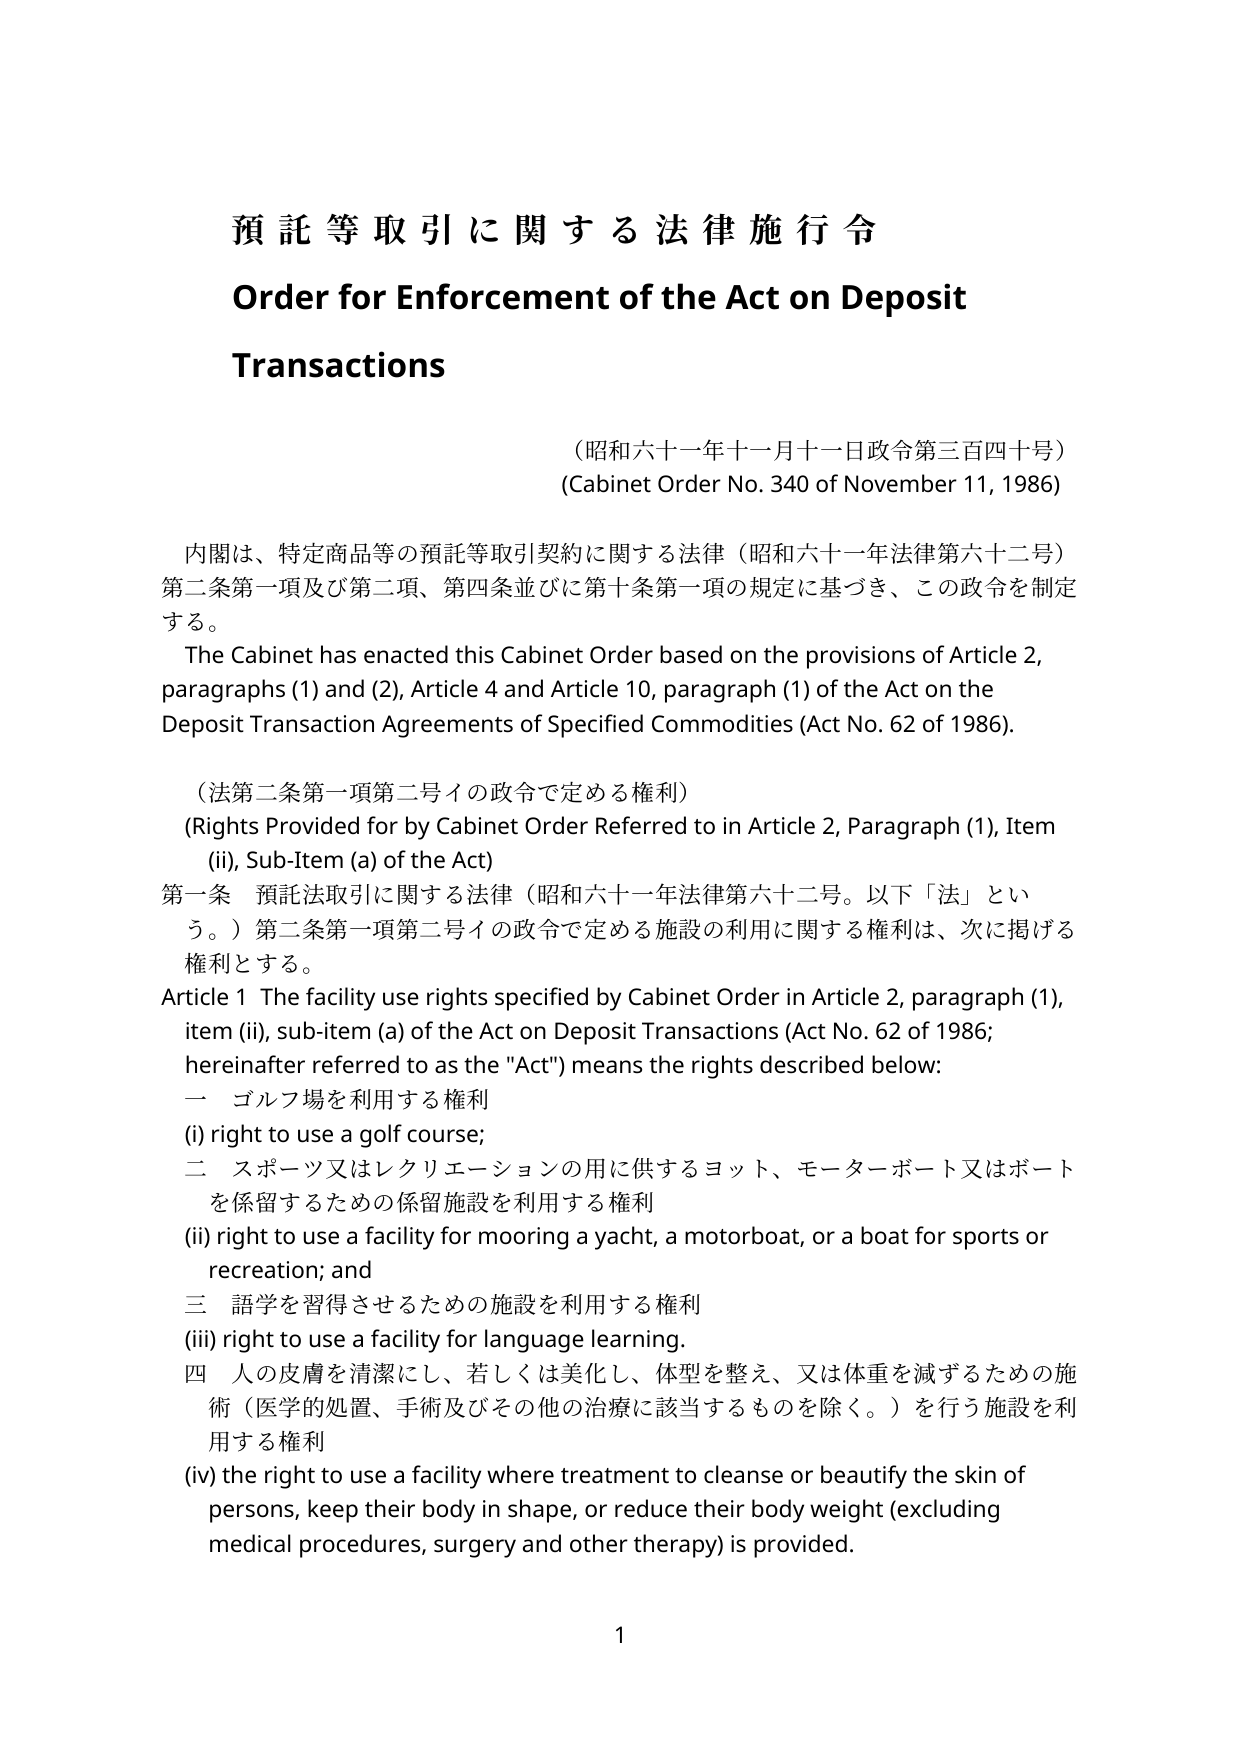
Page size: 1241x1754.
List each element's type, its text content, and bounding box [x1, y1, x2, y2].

text （昭和六十一年十一月十一日政令第三百四十号） [161, 433, 1079, 467]
text 預託等取引に関する法律施行令 [230, 194, 1079, 262]
text (iv) the right to use a facility where treatment to cleanse or beautify the skin of persons, keep their body in shape, or reduce their body weight (excluding medical procedures, surgery and other therapy) is provided. [184, 1458, 1079, 1560]
text 内閣は、特定商品等の預託等取引契約に関する法律（昭和六十一年法律第六十二号）第二条第一項及び第二項、第四条並びに第十条第一項の規定に基づき、この政令を制定する。 [161, 535, 1079, 638]
text (ii) right to use a facility for mooring a yacht, a motorboat, or a boat for sports or recreation; and [184, 1219, 1079, 1287]
text (i) right to use a golf course; [184, 1116, 1079, 1150]
text 四 人の皮膚を清潔にし、若しくは美化し、体型を整え、又は体重を減ずるための施術（医学的処置、手術及びその他の治療に該当するものを除く。）を行う施設を利用する権利 [184, 1355, 1079, 1458]
text 三 語学を習得させるための施設を利用する権利 [184, 1287, 1079, 1321]
text 一 ゴルフ場を利用する権利 [184, 1082, 1079, 1116]
text Order for Enforcement of the Act on Deposit Transactions [230, 262, 1079, 399]
text (Cabinet Order No. 340 of November 11, 1986) [161, 467, 1079, 501]
text The Cabinet has enacted this Cabinet Order based on the provisions of Article 2, paragraphs (1) and (2), Article 4 and Article 10, paragraph (1) of the Act on the Deposit Transaction Agreements of Specified Commodities (Act No. 62 of 1986). [161, 638, 1079, 740]
text (iii) right to use a facility for language learning. [184, 1321, 1079, 1355]
text 二 スポーツ又はレクリエーションの用に供するヨット、モーターボート又はボートを係留するための係留施設を利用する権利 [184, 1150, 1079, 1219]
text 第一条 預託法取引に関する法律（昭和六十一年法律第六十二号。以下「法」という。）第二条第一項第二号イの政令で定める施設の利用に関する権利は、次に掲げる権利とする。 [161, 877, 1079, 979]
text (Rights Provided for by Cabinet Order Referred to in Article 2, Paragraph (1), Item (ii), Sub-Item (a) of the Act) [184, 809, 1079, 877]
text Article 1 The facility use rights specified by Cabinet Order in Article 2, paragraph (1), item (ii), sub-item (a) of the Act on Deposit Transactions (Act No. 62 of 1986; hereinafter referred to as the "Act") means the rights described below: [161, 979, 1079, 1082]
text （法第二条第一項第二号イの政令で定める権利） [184, 774, 1079, 809]
